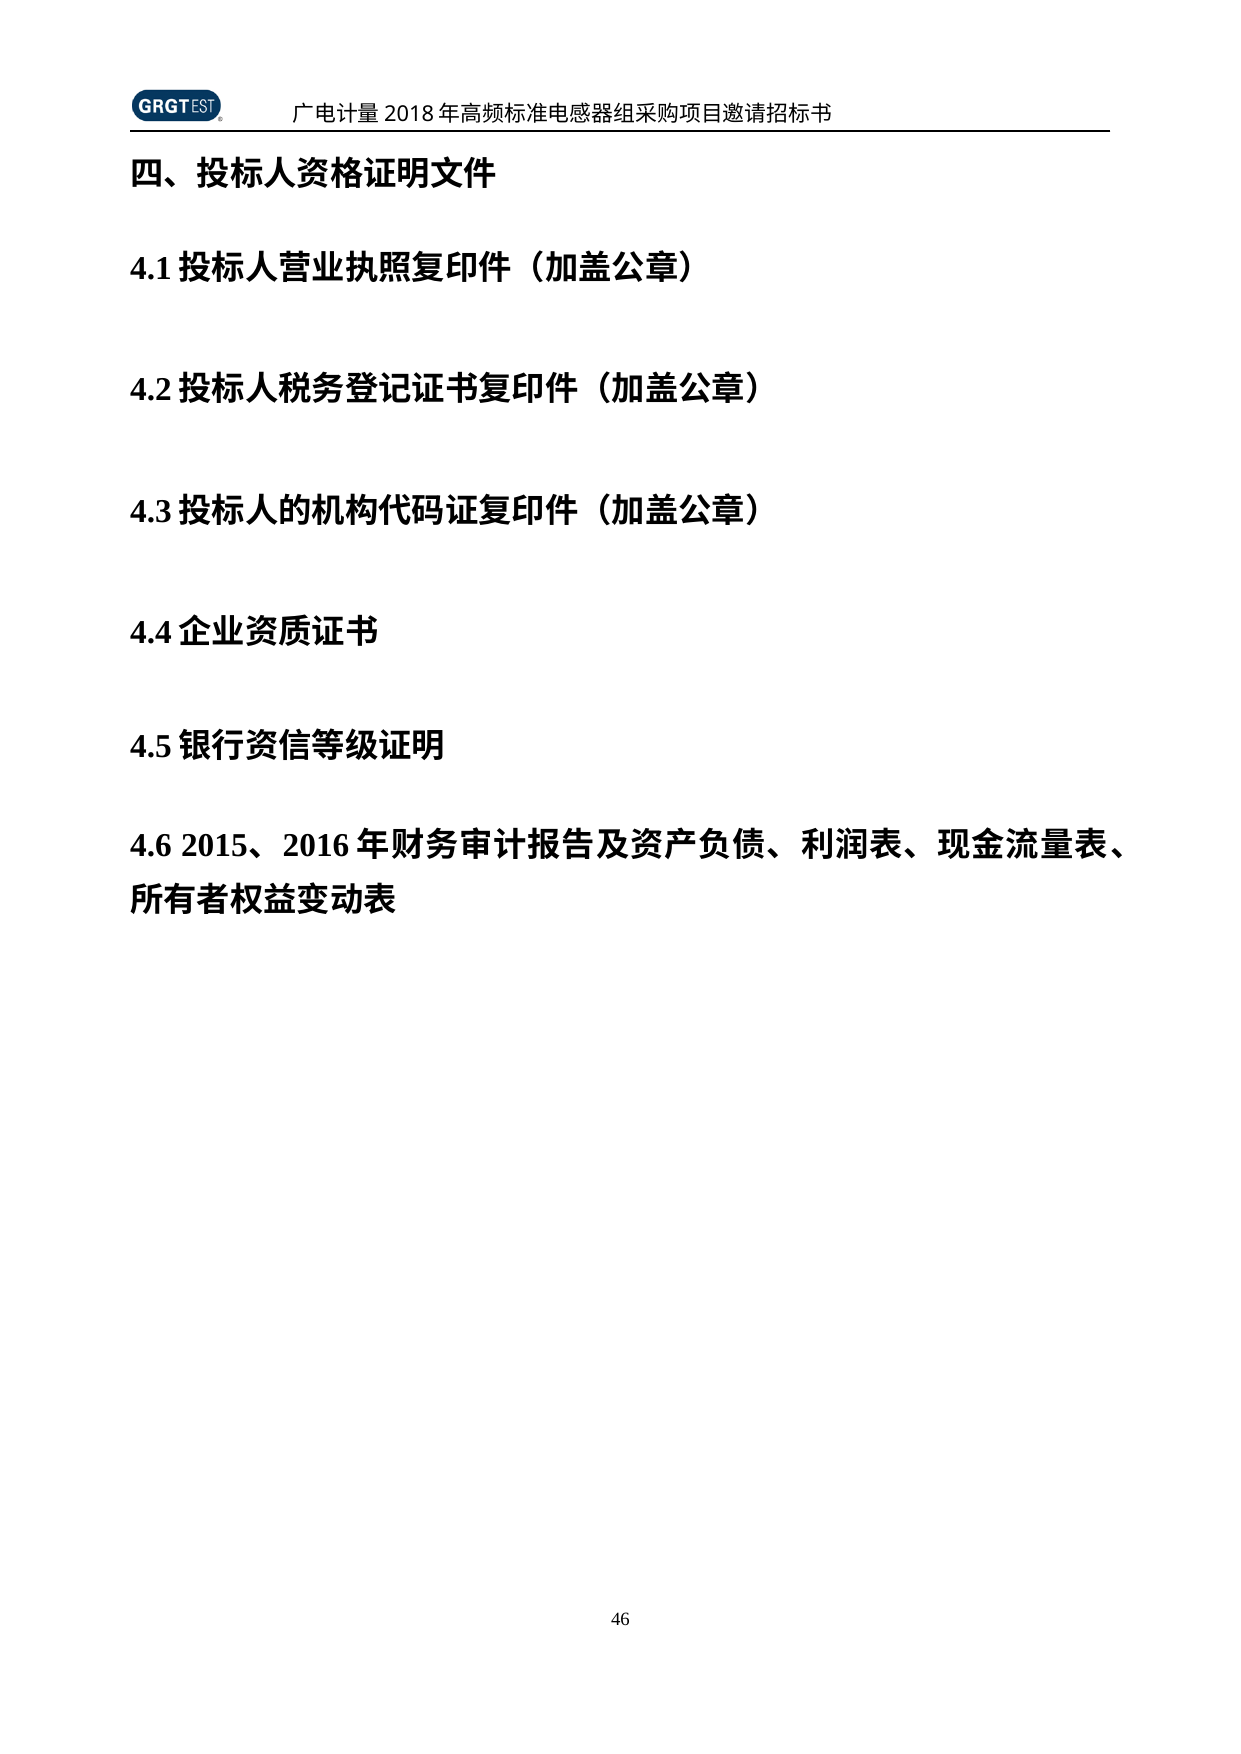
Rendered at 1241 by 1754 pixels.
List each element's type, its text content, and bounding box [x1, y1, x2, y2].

subtitle 4.2投标人税务登记证书复印件（加盖公章） [130, 354, 1110, 419]
subtitle 4.4企业资质证书 [130, 597, 1110, 662]
picture [129, 88, 224, 122]
subtitle 4.1投标人营业执照复印件（加盖公章） [130, 232, 1110, 297]
subtitle 四、投标人资格证明文件 [130, 138, 1110, 203]
text 4.6 2015、2016年财务审计报告及资产负债、利润表、现金流量表、所有者权益变动表 [130, 818, 1110, 921]
subtitle 4.3投标人的机构代码证复印件（加盖公章） [130, 475, 1110, 540]
text 4.5银行资信等级证明 [130, 718, 1110, 767]
